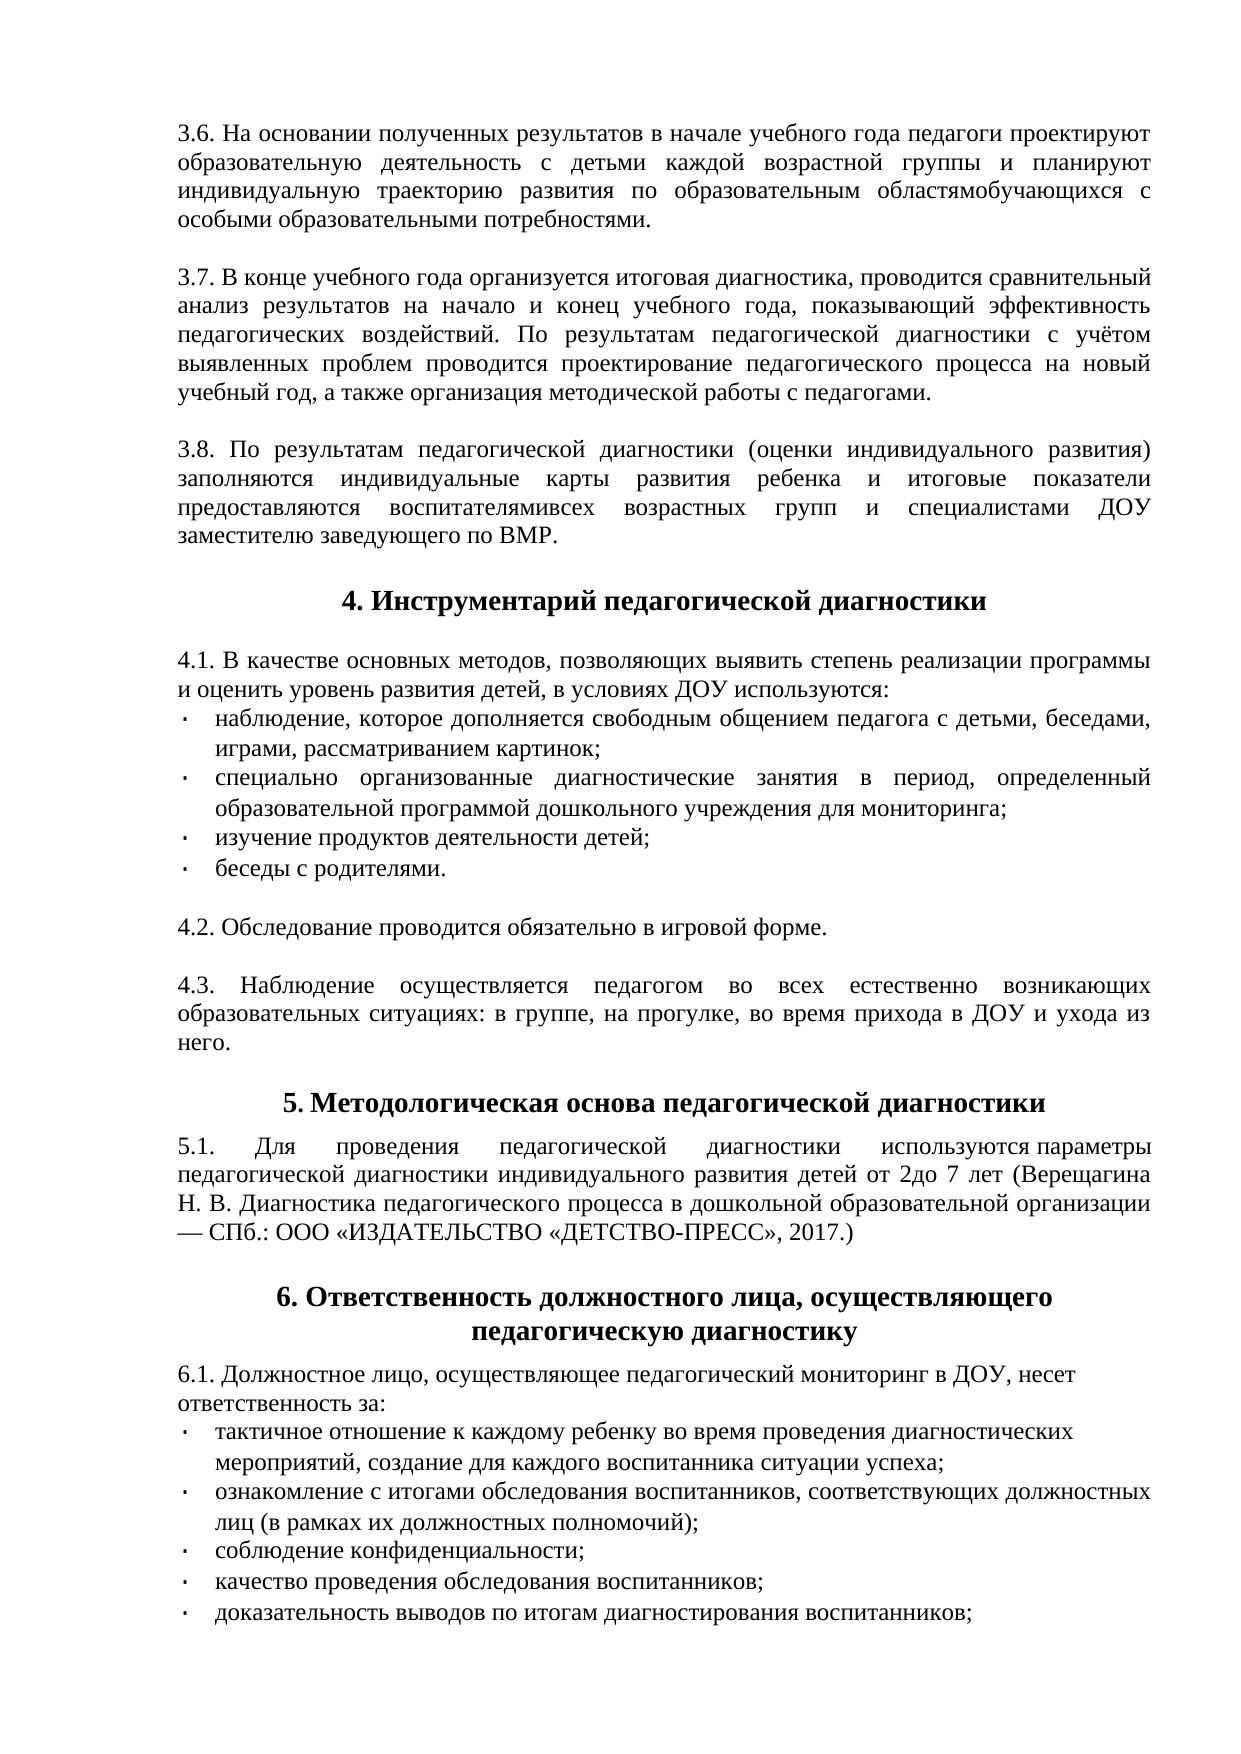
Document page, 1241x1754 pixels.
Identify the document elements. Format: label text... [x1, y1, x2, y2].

list соблюдение конфиденциальности; [177, 1536, 1152, 1566]
text 3.7. В конце учебного года организуется итоговая диагностика, проводится сравнительный анализ результатов на начало и конец учебного года, показывающий эффективность педагогических воздействий. По результатам педагогической диагностики с учётом выявленных проблем проводится проектирование педагогического процесса на новый учебный год, а также организация методической работы с педагогами. [177, 262, 1152, 406]
text 4.1. В качестве основных методов, позволяющих выявить степень реализации программы и оценить уровень развития детей, в условиях ДОУ используются: [177, 645, 1152, 703]
text 4.3. Наблюдение осуществляется педагогом во всех естественно возникающих образовательных ситуациях: в группе, на прогулке, во время прихода в ДОУ и ухода из него. [177, 970, 1152, 1056]
text 4. Инструментарий педагогической диагностики [177, 583, 1152, 616]
list изучение продуктов деятельности детей; [177, 822, 1152, 853]
list наблюдение, которое дополняется свободным общением педагога с детьми, беседами, играми, рассматриванием картинок; [177, 703, 1152, 762]
text 3.6. На основании полученных результатов в начале учебного года педагоги проектируют образовательную деятельность с детьми каждой возрастной группы и планируют индивидуальную траекторию развития по образовательным областямобучающихся с особыми образовательными потребностями. [177, 118, 1152, 233]
list специально организованные диагностические занятия в период, определенный образовательной программой дошкольного учреждения для мониторинга; [177, 762, 1152, 822]
list доказательность выводов по итогам диагностирования воспитанников; [177, 1597, 1152, 1628]
text 6.1. Должностное лицо, осуществляющее педагогический мониторинг в ДОУ, несет [177, 1359, 1152, 1388]
text 4.2. Обследование проводится обязательно в игровой форме. [177, 912, 1152, 941]
text 5.1. Для проведения педагогической диагностики используются параметры педагогической диагностики индивидуального развития детей от 2до 7 лет (Верещагина Н. В. Диагностика педагогического процесса в дошкольной образовательной организации — СПб.: ООО «ИЗДАТЕЛЬСТВО «ДЕТСТВО-ПРЕСС», 2017.) [177, 1131, 1152, 1246]
list ознакомление с итогами обследования воспитанников, соответствующих должностных лиц (в рамках их должностных полномочий); [177, 1476, 1152, 1536]
text 6. Ответственность должностного лица, осуществляющего педагогическую диагностику [177, 1279, 1152, 1346]
text ответственность за: [177, 1388, 1152, 1416]
text 5. Методологическая основа педагогической диагностики [177, 1085, 1152, 1118]
list беседы с родителями. [177, 853, 1152, 883]
text 3.8. По результатам педагогической диагностики (оценки индивидуального развития) заполняются индивидуальные карты развития ребенка и итоговые показатели предоставляются воспитателямивсех возрастных групп и специалистами ДОУ заместителю заведующего по ВМР. [177, 434, 1152, 549]
list качество проведения обследования воспитанников; [177, 1566, 1152, 1597]
list тактичное отношение к каждому ребенку во время проведения диагностических мероприятий, создание для каждого воспитанника ситуации успеха; [177, 1416, 1152, 1476]
